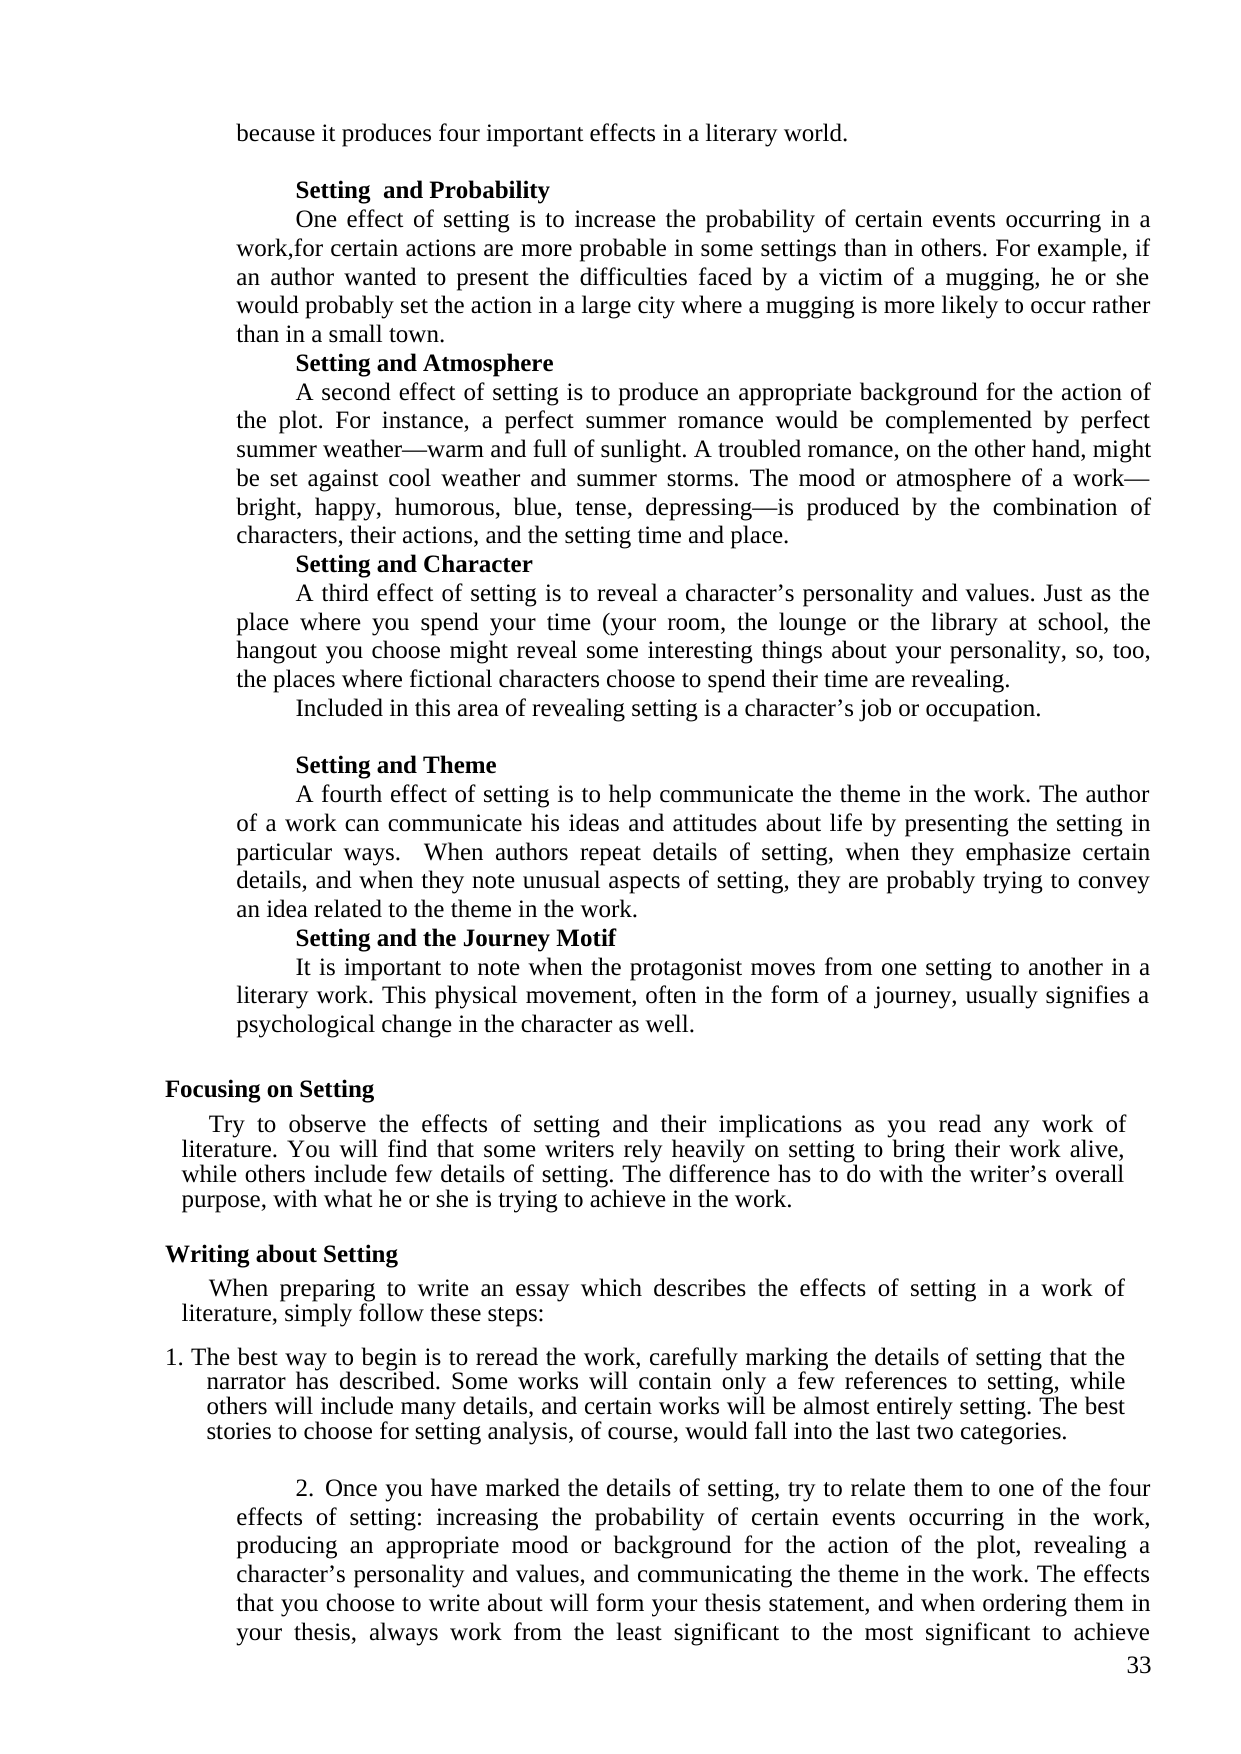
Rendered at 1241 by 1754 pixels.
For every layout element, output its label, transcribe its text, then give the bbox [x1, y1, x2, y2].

text Setting and Theme [236, 751, 1152, 779]
text Setting and Character [236, 549, 1152, 578]
text Setting and Probability [236, 176, 1152, 204]
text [236, 118, 1152, 147]
text Setting and the Journey Motif [236, 923, 1152, 952]
text A third effect of setting is to reveal a character’s personality and values. Just as the place where you spend your time (your room, the lounge or the library at school, the hangout you choose might reveal some interesting things about your personality, so, too, the places where fictional characters choose to spend their time are revealing. [236, 578, 1152, 693]
text Try to observe the effects of setting and their implications as you read any work of literature. You will find that some writers rely heavily on setting to bring their work alive, while others include few details of setting. The difference has to do with the writer’s overall purpose, with what he or she is trying to achieve in the work. [181, 1113, 1127, 1213]
text Included in this area of revealing setting is a character’s job or occupation. [236, 693, 1152, 722]
text One effect of setting is to increase the probability of certain events occurring in a work,for certain actions are more probable in some settings than in others. For example, if an author wanted to present the difficulties faced by a victim of a mugging, he or she would probably set the action in a large city where a mugging is more likely to occur rather than in a small town. [236, 204, 1152, 348]
text 1. The best way to begin is to reread the work, carefully marking the details of setting that the narrator has described. Some works will contain only a few references to setting, while others will include many details, and certain works will be almost entirely setting. The best stories to choose for setting analysis, of course, would fall into the last two categories. [165, 1345, 1127, 1444]
text A second effect of setting is to produce an appropriate background for the action of the plot. For instance, a perfect summer romance would be complemented by perfect summer weather—warm and full of sunlight. A troubled romance, on the other hand, might be set against cool weather and summer storms. The mood or atmosphere of a work—bright, happy, humorous, blue, tense, depressing—is produced by the combination of characters, their actions, and the setting time and place. [236, 377, 1152, 549]
text A fourth effect of setting is to help communicate the theme in the work. The author of a work can communicate his ideas and attitudes about life by presenting the setting in particular ways. When authors repeat details of setting, when they emphasize certain details, and when they note unusual aspects of setting, they are probably trying to convey an idea related to the theme in the work. [236, 779, 1152, 923]
text Focusing on Setting [165, 1067, 1152, 1105]
text Writing about Setting [165, 1232, 1152, 1270]
text When preparing to write an essay which describes the effects of setting in a work of literature, simply follow these steps: [181, 1277, 1127, 1326]
text Setting and Atmosphere [236, 348, 1152, 377]
text It is important to note when the protagonist moves from one setting to another in a literary work. This physical movement, often in the form of a journey, usually signifies a psychological change in the character as well. [236, 952, 1152, 1038]
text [236, 1473, 1152, 1646]
